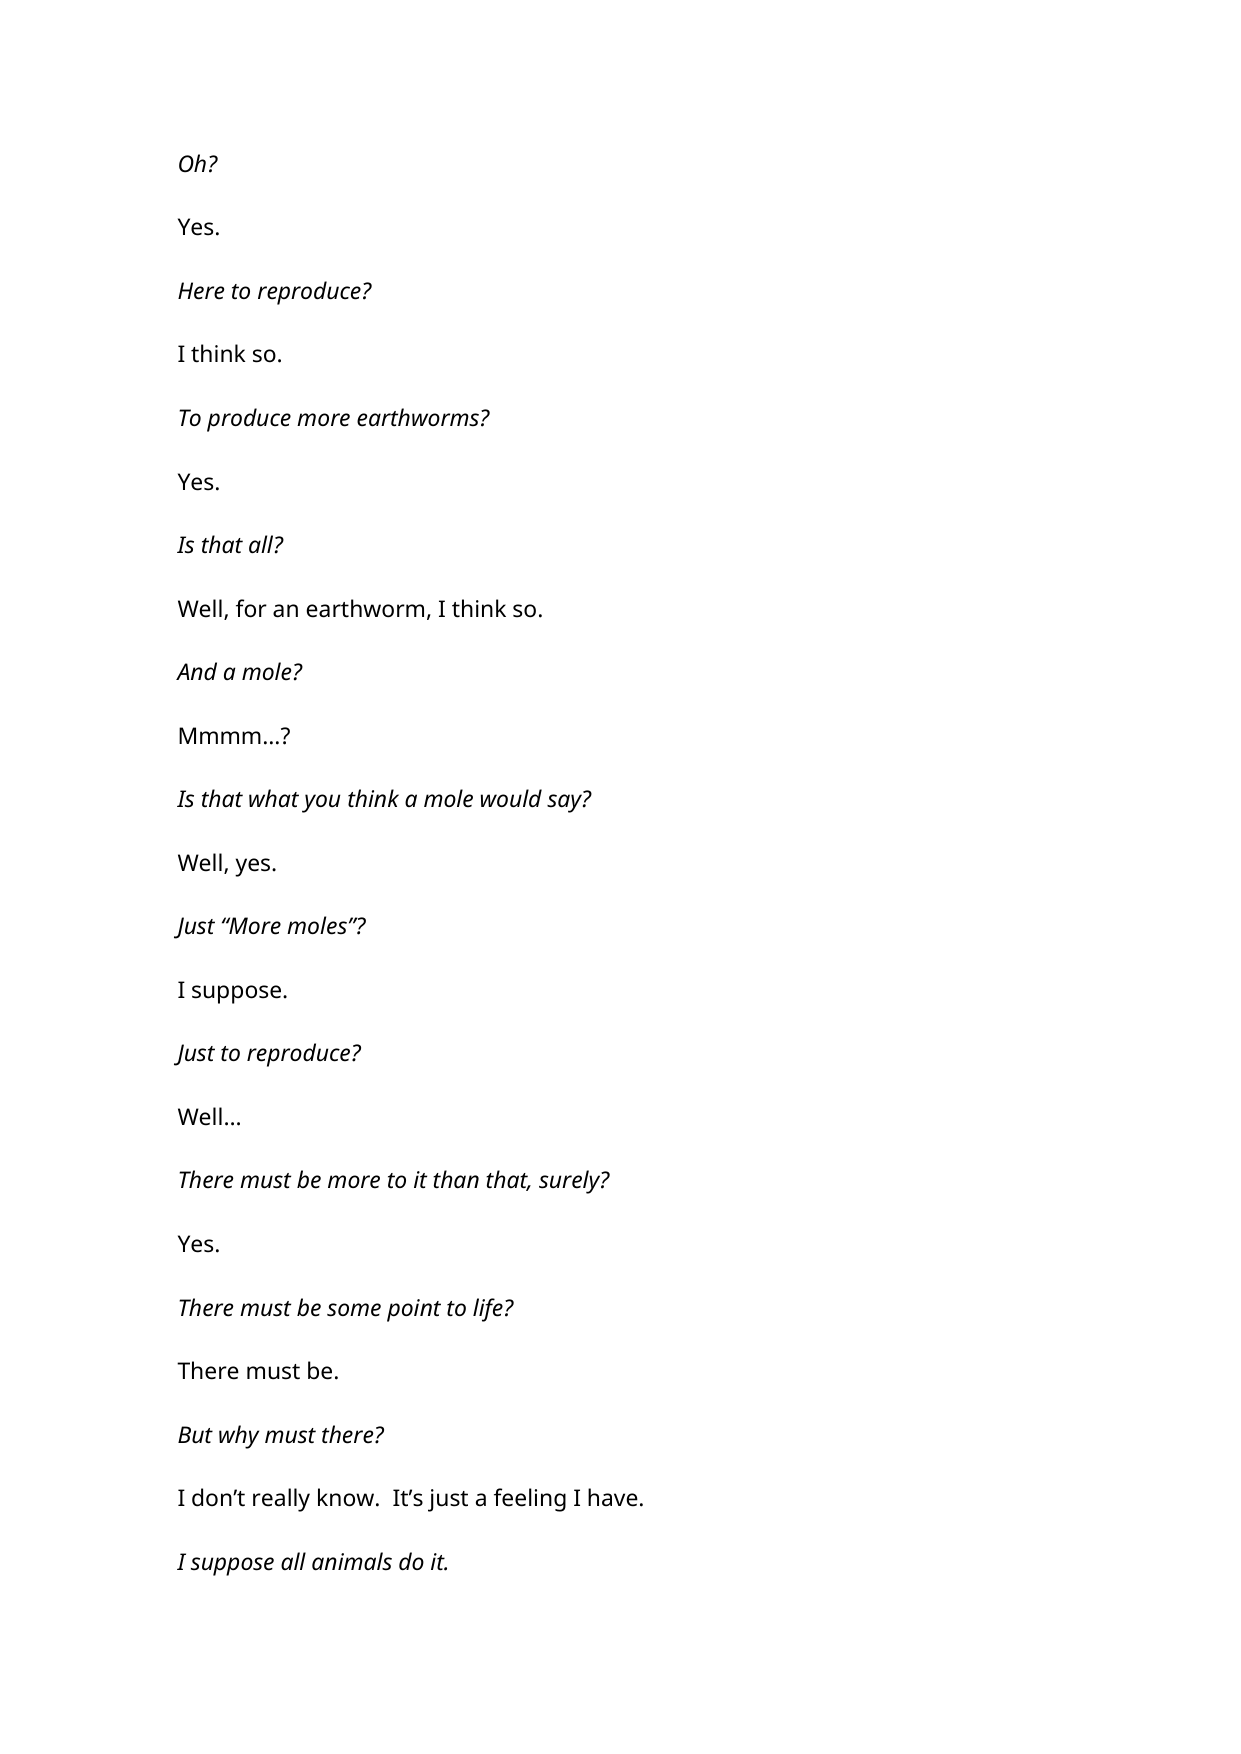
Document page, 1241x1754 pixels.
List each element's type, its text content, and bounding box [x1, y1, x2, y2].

text There must be. [177, 1355, 1063, 1386]
text Mmmm…? [177, 719, 1063, 751]
text Well, yes. [177, 847, 1063, 878]
text To produce more earthworms? [177, 402, 1063, 433]
text Is that all? [177, 529, 1063, 560]
text And a mole? [177, 656, 1063, 687]
text Just to reproduce? [177, 1037, 1063, 1068]
text Well, for an earthworm, I think so. [177, 592, 1063, 624]
text I suppose. [177, 974, 1063, 1005]
text Yes. [177, 465, 1063, 497]
text Is that what you think a mole would say? [177, 783, 1063, 814]
text Yes. [177, 211, 1063, 242]
text Yes. [177, 1228, 1063, 1259]
text Well… [177, 1101, 1063, 1132]
text Just “More moles”? [177, 910, 1063, 941]
text I suppose all animals do it. [177, 1546, 1063, 1577]
text Here to reproduce? [177, 275, 1063, 306]
text There must be some point to life? [177, 1291, 1063, 1323]
text But why must there? [177, 1418, 1063, 1450]
text There must be more to it than that, surely? [177, 1164, 1063, 1196]
text Oh? [177, 148, 1063, 179]
text I don’t really know. It’s just a feeling I have. [177, 1482, 1063, 1513]
text I think so. [177, 338, 1063, 369]
